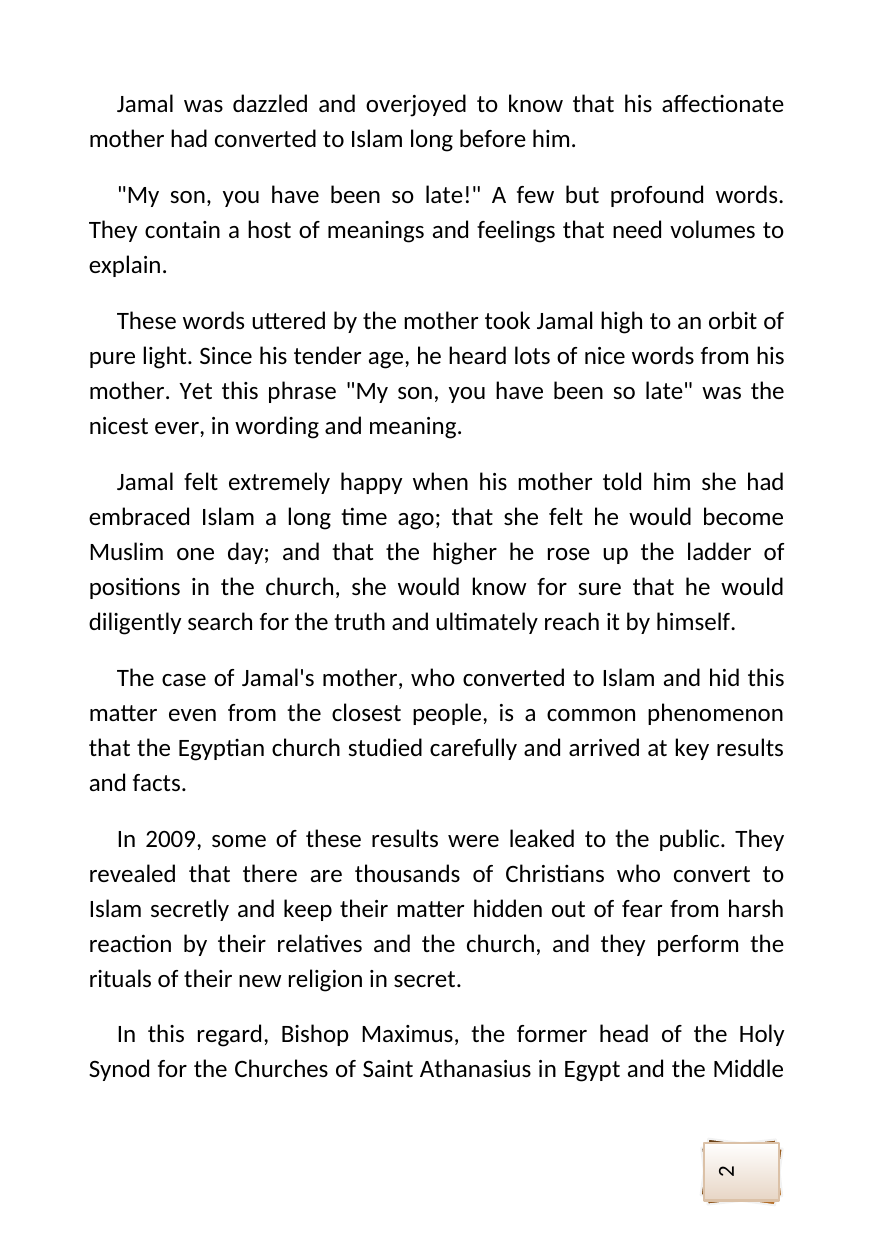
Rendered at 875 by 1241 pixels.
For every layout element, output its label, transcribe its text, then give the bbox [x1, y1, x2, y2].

text These words uttered by the mother took Jamal high to an orbit of pure light. Since his tender age, he heard lots of nice words from his mother. Yet this phrase "My son, you have been so late" was the nicest ever, in wording and meaning. [88, 305, 786, 441]
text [88, 1018, 786, 1084]
text Jamal felt extremely happy when his mother told him she had embraced Islam a long time ago; that she felt he would become Muslim one day; and that the higher he rose up the ladder of positions in the church, she would know for sure that he would diligently search for the truth and ultimately reach it by himself. [88, 466, 786, 637]
text In 2009, some of these results were leaked to the public. They revealed that there are thousands of Christians who convert to Islam secretly and keep their matter hidden out of fear from harsh reaction by their relatives and the church, and they perform the rituals of their new religion in secret. [88, 823, 786, 993]
text Jamal was dazzled and overjoyed to know that his affectionate mother had converted to Islam long before him. [88, 88, 786, 154]
text "My son, you have been so late!" A few but profound words. They contain a host of meanings and feelings that need volumes to explain. [88, 179, 786, 280]
text The case of Jamal's mother, who converted to Islam and hid this matter even from the closest people, is a common phenomenon that the Egyptian church studied carefully and arrived at key results and facts. [88, 662, 786, 797]
